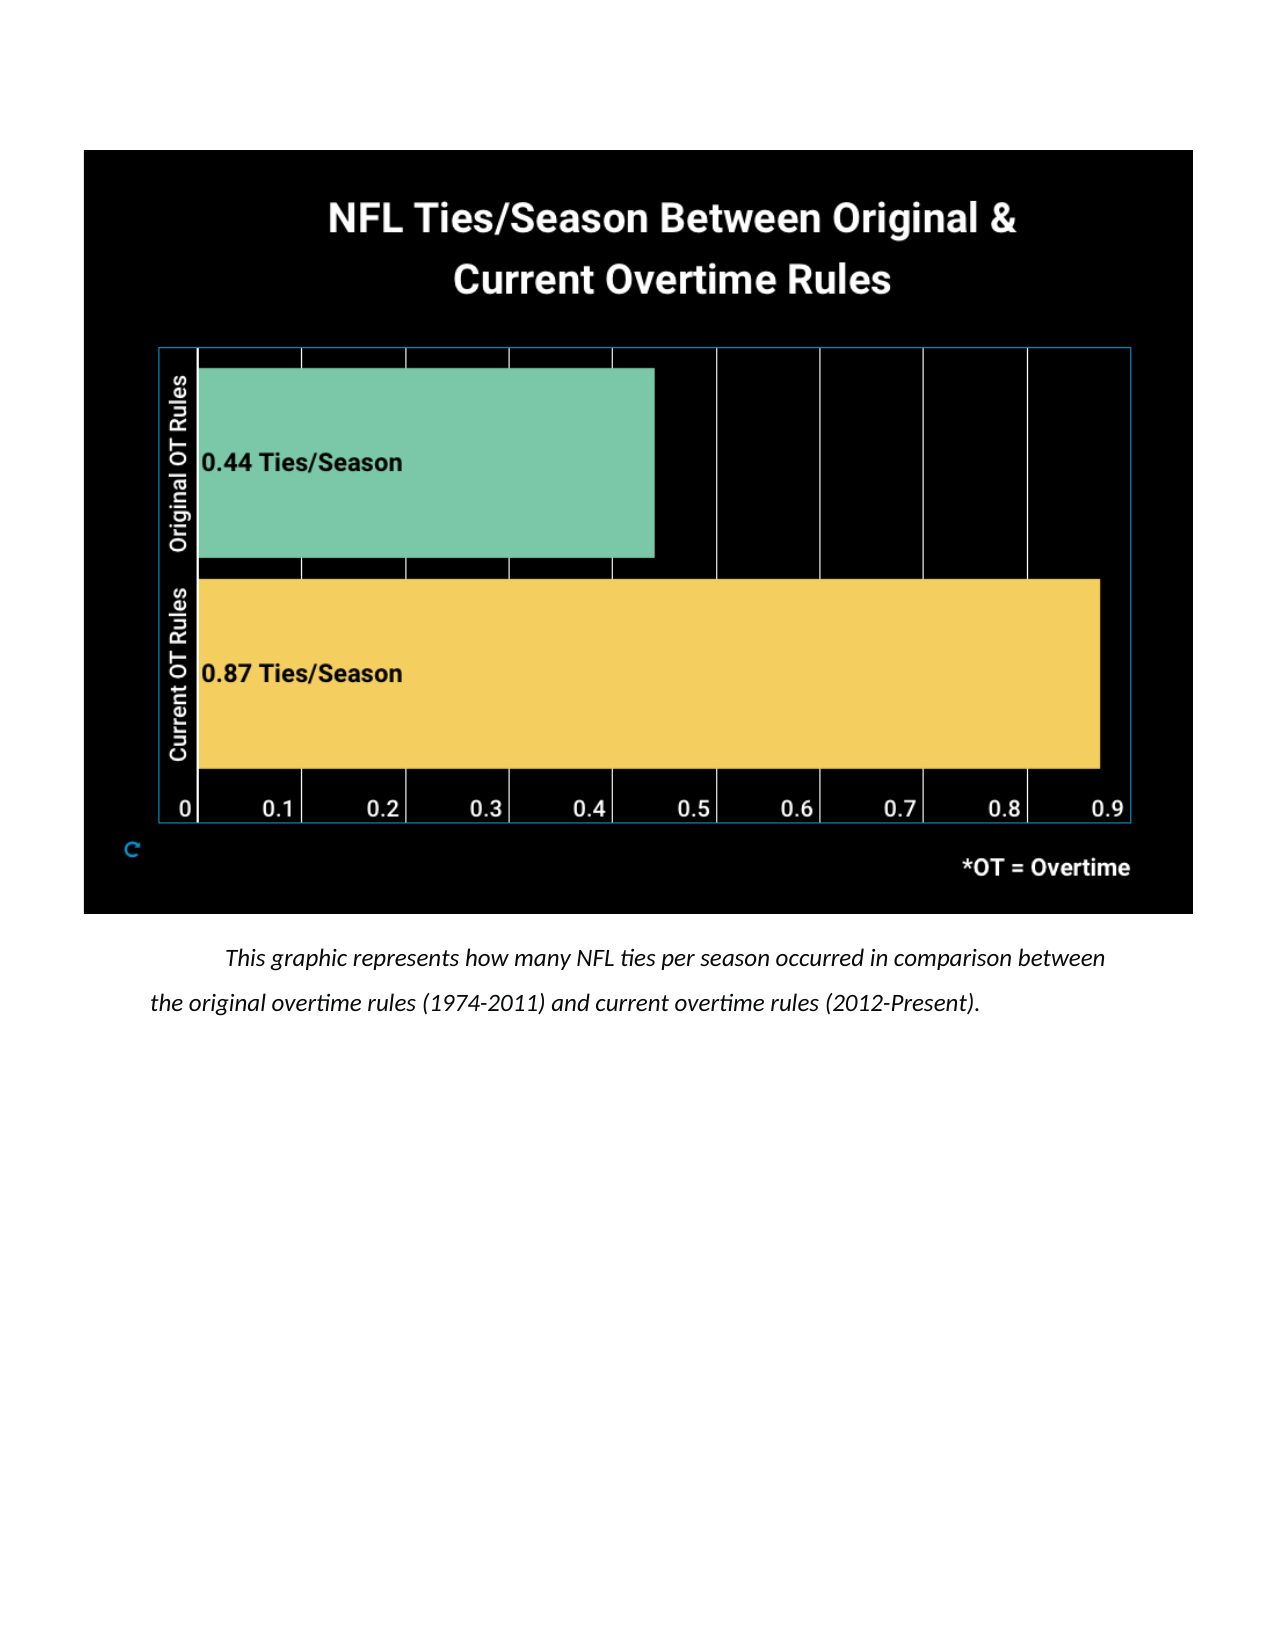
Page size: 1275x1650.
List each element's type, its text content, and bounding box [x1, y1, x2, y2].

text This graphic represents how many NFL ties per season occurred in comparison between the original overtime rules (1974-2011) and current overtime rules (2012-Present). [150, 942, 1125, 1018]
picture [83, 150, 1193, 914]
